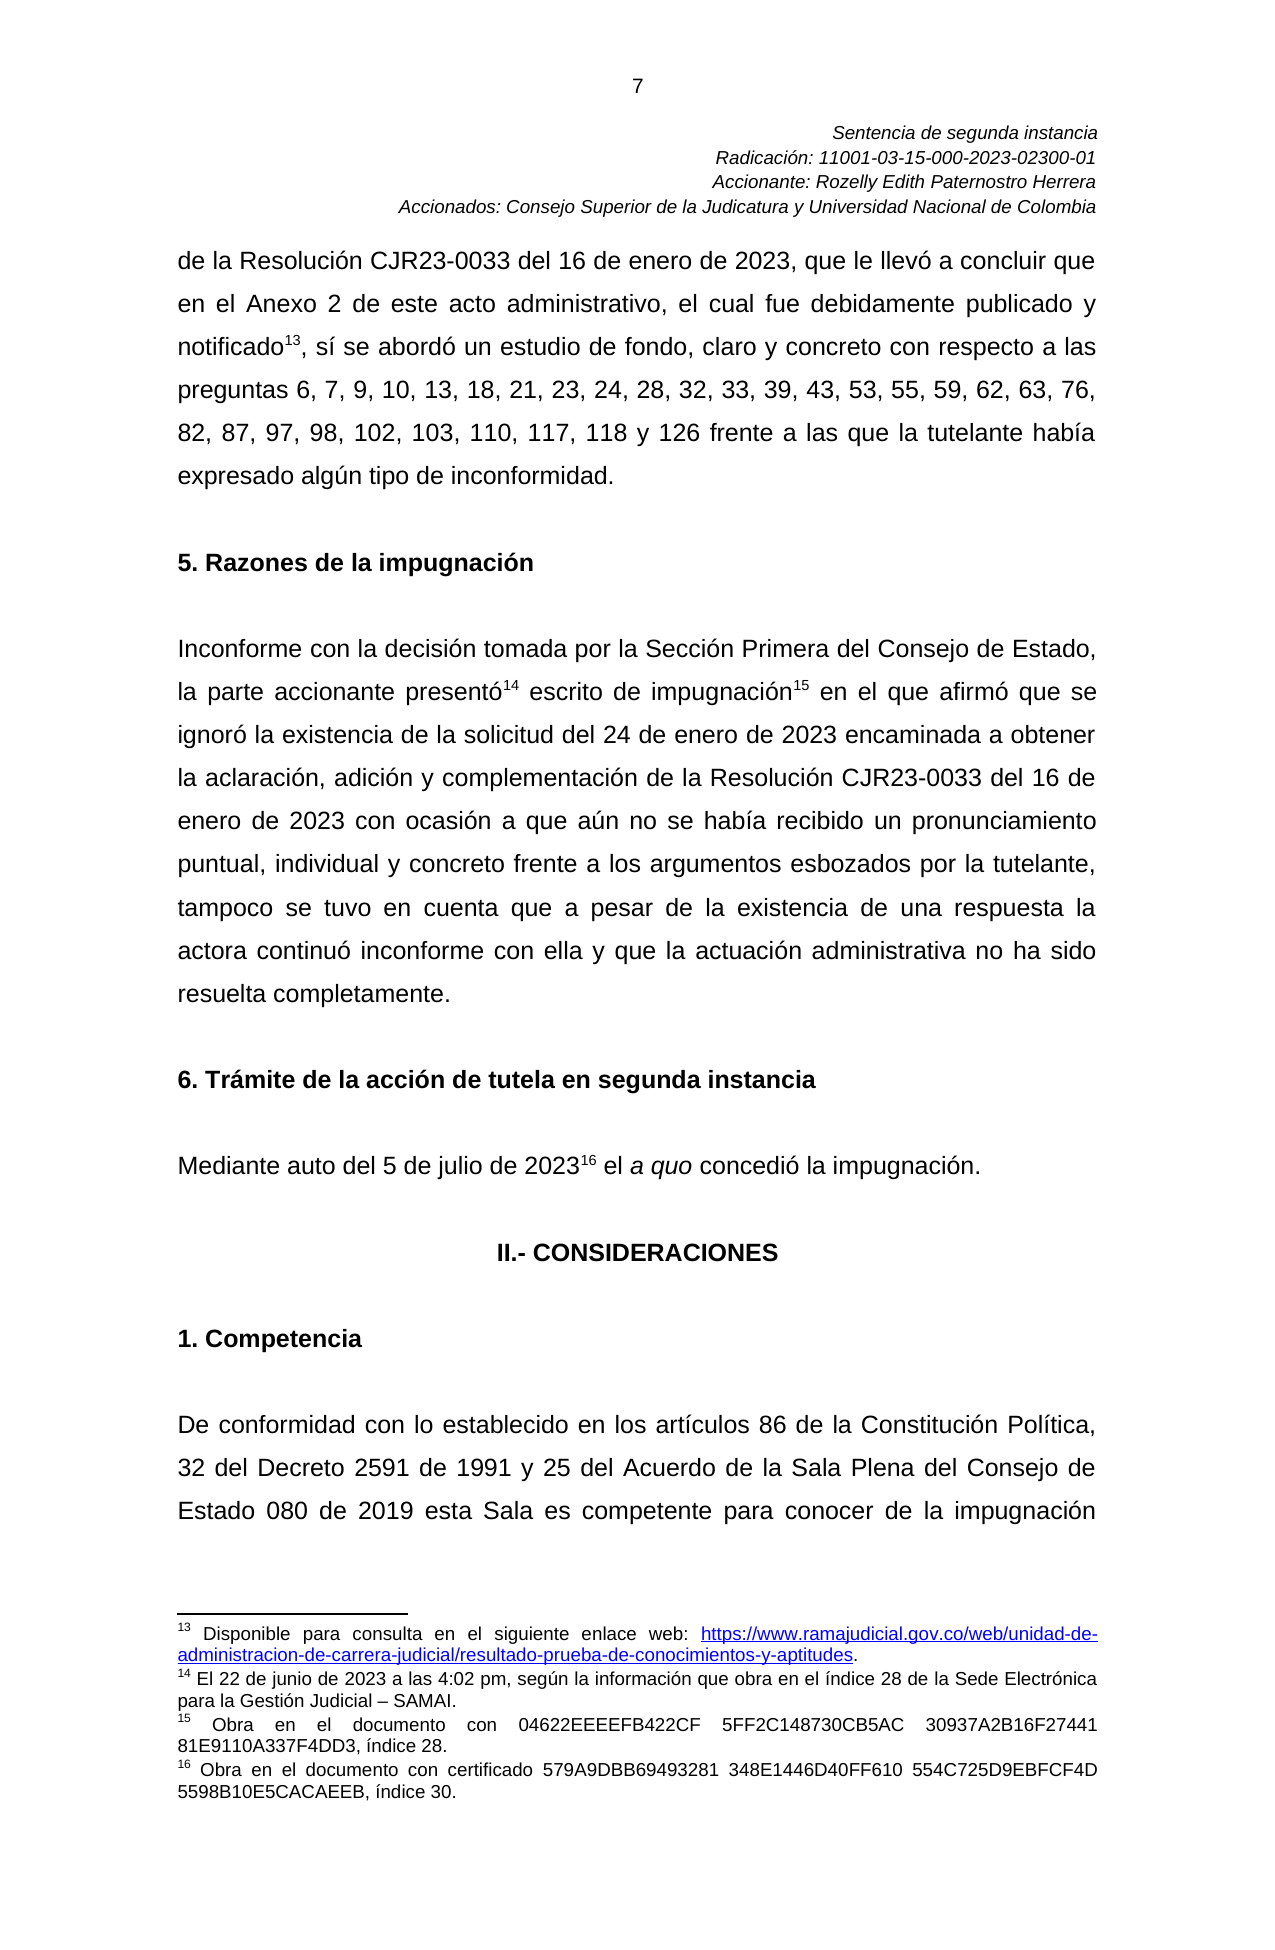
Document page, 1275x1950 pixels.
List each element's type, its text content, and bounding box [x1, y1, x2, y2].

text 6. Trámite de la acción de tutela en segunda instancia [177, 1065, 1098, 1094]
text Inconforme con la decisión tomada por la Sección Primera del Consejo de Estado, la parte accionante presentó escrito de impugnación en el que afirmó que se ignoró la existencia de la solicitud del 24 de enero de 2023 encaminada a obtener la aclaración, adición y complementación de la Resolución CJR23-0033 del 16 de enero de 2023 con ocasión a que aún no se había recibido un pronunciamiento puntual, individual y concreto frente a los argumentos esbozados por la tutelante, tampoco se tuvo en cuenta que a pesar de la existencia de una respuesta la actora continuó inconforme con ella y que la actuación administrativa no ha sido resuelta completamente. [177, 634, 1098, 1008]
text 1. Competencia [177, 1324, 1098, 1353]
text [177, 1410, 1098, 1525]
text 5. Razones de la impugnación [177, 548, 1098, 576]
text Mediante auto del 5 de julio de 2023 el a quo concedió la impugnación. [177, 1151, 1098, 1180]
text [177, 246, 1098, 490]
text II.- CONSIDERACIONES [177, 1238, 1098, 1266]
